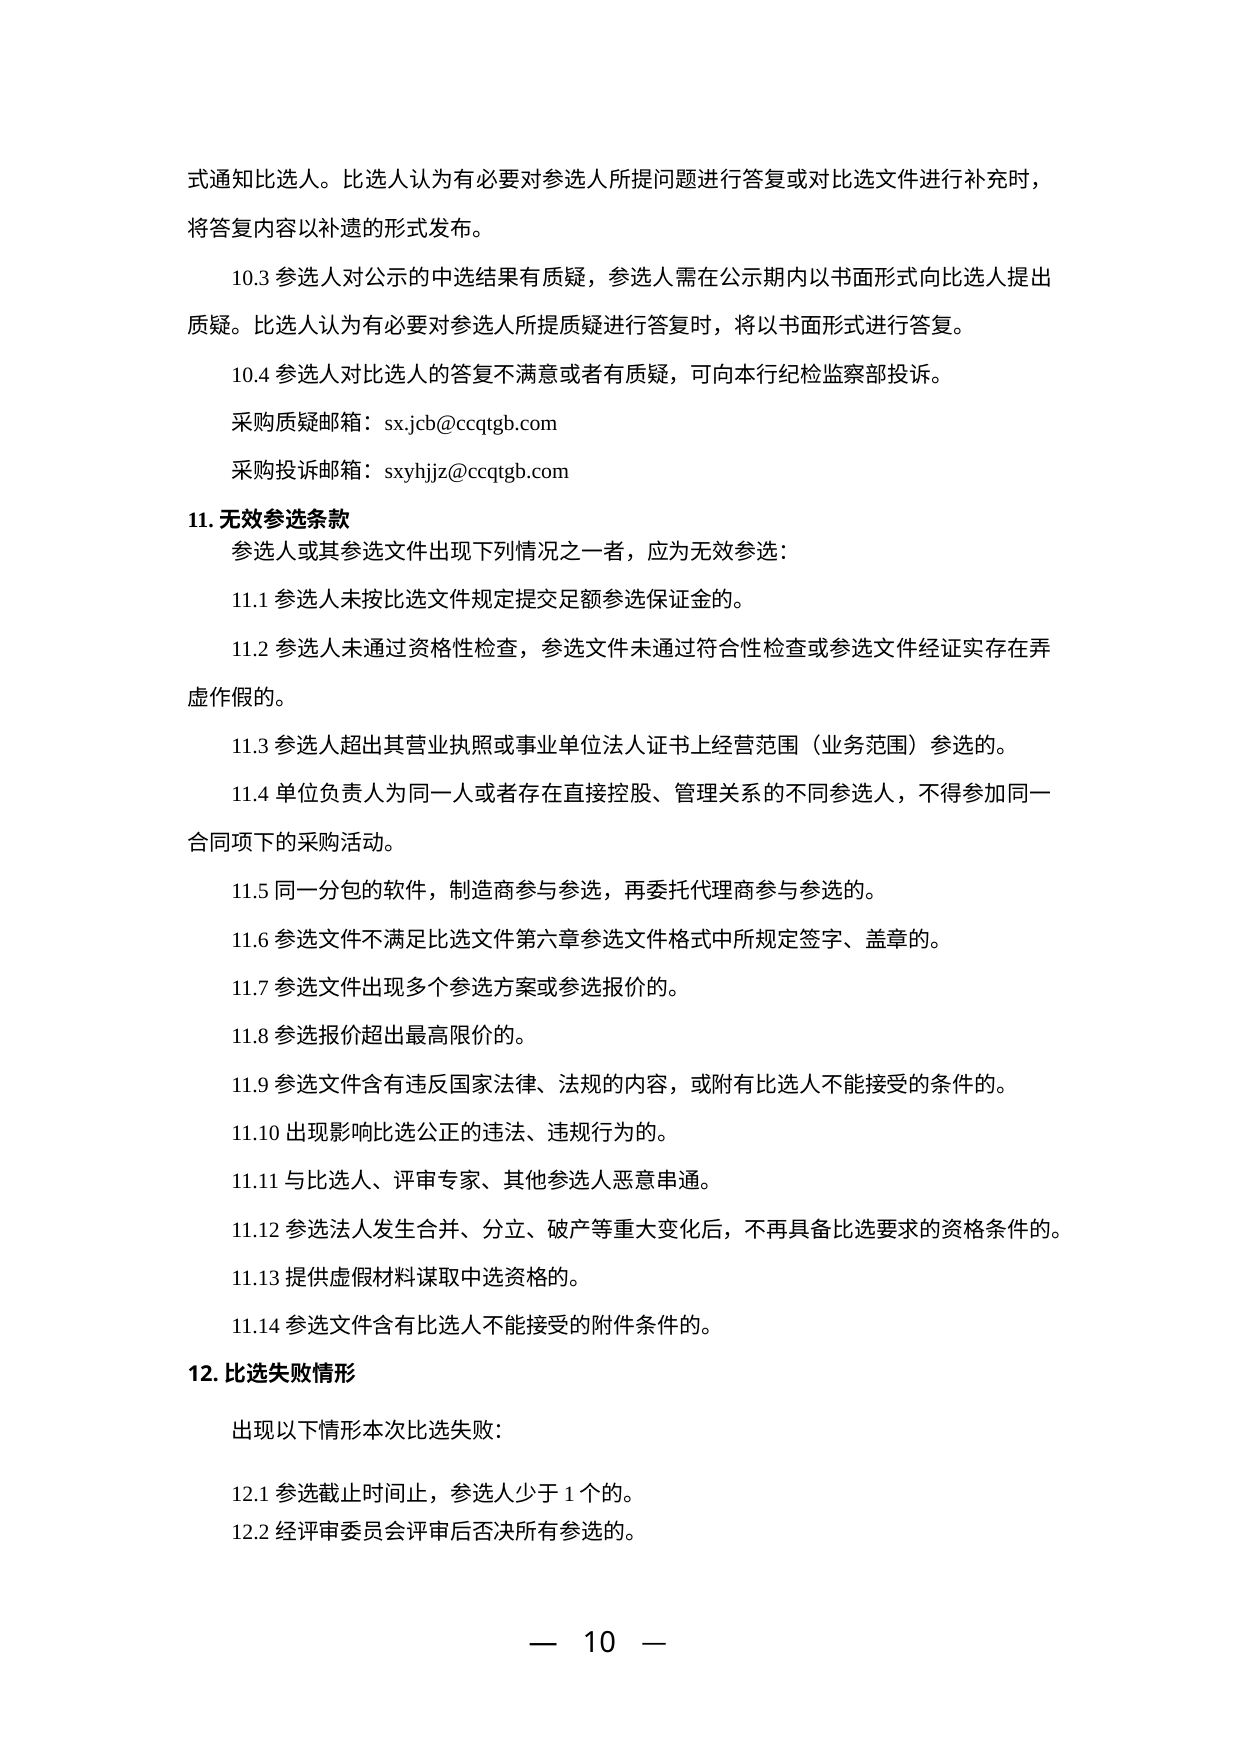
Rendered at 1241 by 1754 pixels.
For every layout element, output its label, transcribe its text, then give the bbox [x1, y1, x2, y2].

text 12.2 经评审委员会评审后否决所有参选的。 [187, 1514, 1053, 1546]
text 11.4 单位负责人为同一人或者存在直接控股、管理关系的不同参选人，不得参加同一合同项下的采购活动。 [187, 776, 1053, 857]
text 11.11 与比选人、评审专家、其他参选人恶意串通。 [187, 1163, 1053, 1195]
text 11.9 参选文件含有违反国家法律、法规的内容，或附有比选人不能接受的条件的。 [187, 1066, 1053, 1099]
text 11.13 提供虚假材料谋取中选资格的。 [187, 1259, 1053, 1292]
text 11.2 参选人未通过资格性检查，参选文件未通过符合性检查或参选文件经证实存在弄虚作假的。 [187, 630, 1053, 712]
subtitle 11. 无效参选条款 [187, 501, 1053, 534]
text 参选人或其参选文件出现下列情况之一者，应为无效参选： [187, 534, 1053, 566]
text 出现以下情形本次比选失败： [187, 1389, 1053, 1451]
text 11.10 出现影响比选公正的违法、违规行为的。 [187, 1114, 1053, 1147]
text 11.14 参选文件含有比选人不能接受的附件条件的。 [187, 1308, 1053, 1340]
text 12.1 参选截止时间止，参选人少于1个的。 [187, 1451, 1053, 1514]
text 11.8 参选报价超出最高限价的。 [187, 1018, 1053, 1050]
text 采购质疑邮箱：sx.jcb@ccqtgb.com [187, 404, 1053, 437]
text 采购投诉邮箱：sxyhjjz@ccqtgb.com [187, 453, 1053, 485]
text 11.3 参选人超出其营业执照或事业单位法人证书上经营范围（业务范围）参选的。 [187, 727, 1053, 760]
text 11.12 参选法人发生合并、分立、破产等重大变化后，不再具备比选要求的资格条件的。 [187, 1211, 1053, 1244]
text 11.7 参选文件出现多个参选方案或参选报价的。 [187, 969, 1053, 1002]
text 10.4 参选人对比选人的答复不满意或者有质疑，可向本行纪检监察部投诉。 [187, 356, 1053, 389]
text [187, 162, 1053, 243]
text 11.6 参选文件不满足比选文件第六章参选文件格式中所规定签字、盖章的。 [187, 921, 1053, 954]
text 11.1 参选人未按比选文件规定提交足额参选保证金的。 [187, 582, 1053, 614]
subtitle 12. 比选失败情形 [187, 1356, 1053, 1389]
text 11.5 同一分包的软件，制造商参与参选，再委托代理商参与参选的。 [187, 873, 1053, 905]
text 10.3 参选人对公示的中选结果有质疑，参选人需在公示期内以书面形式向比选人提出质疑。比选人认为有必要对参选人所提质疑进行答复时，将以书面形式进行答复。 [187, 259, 1053, 340]
